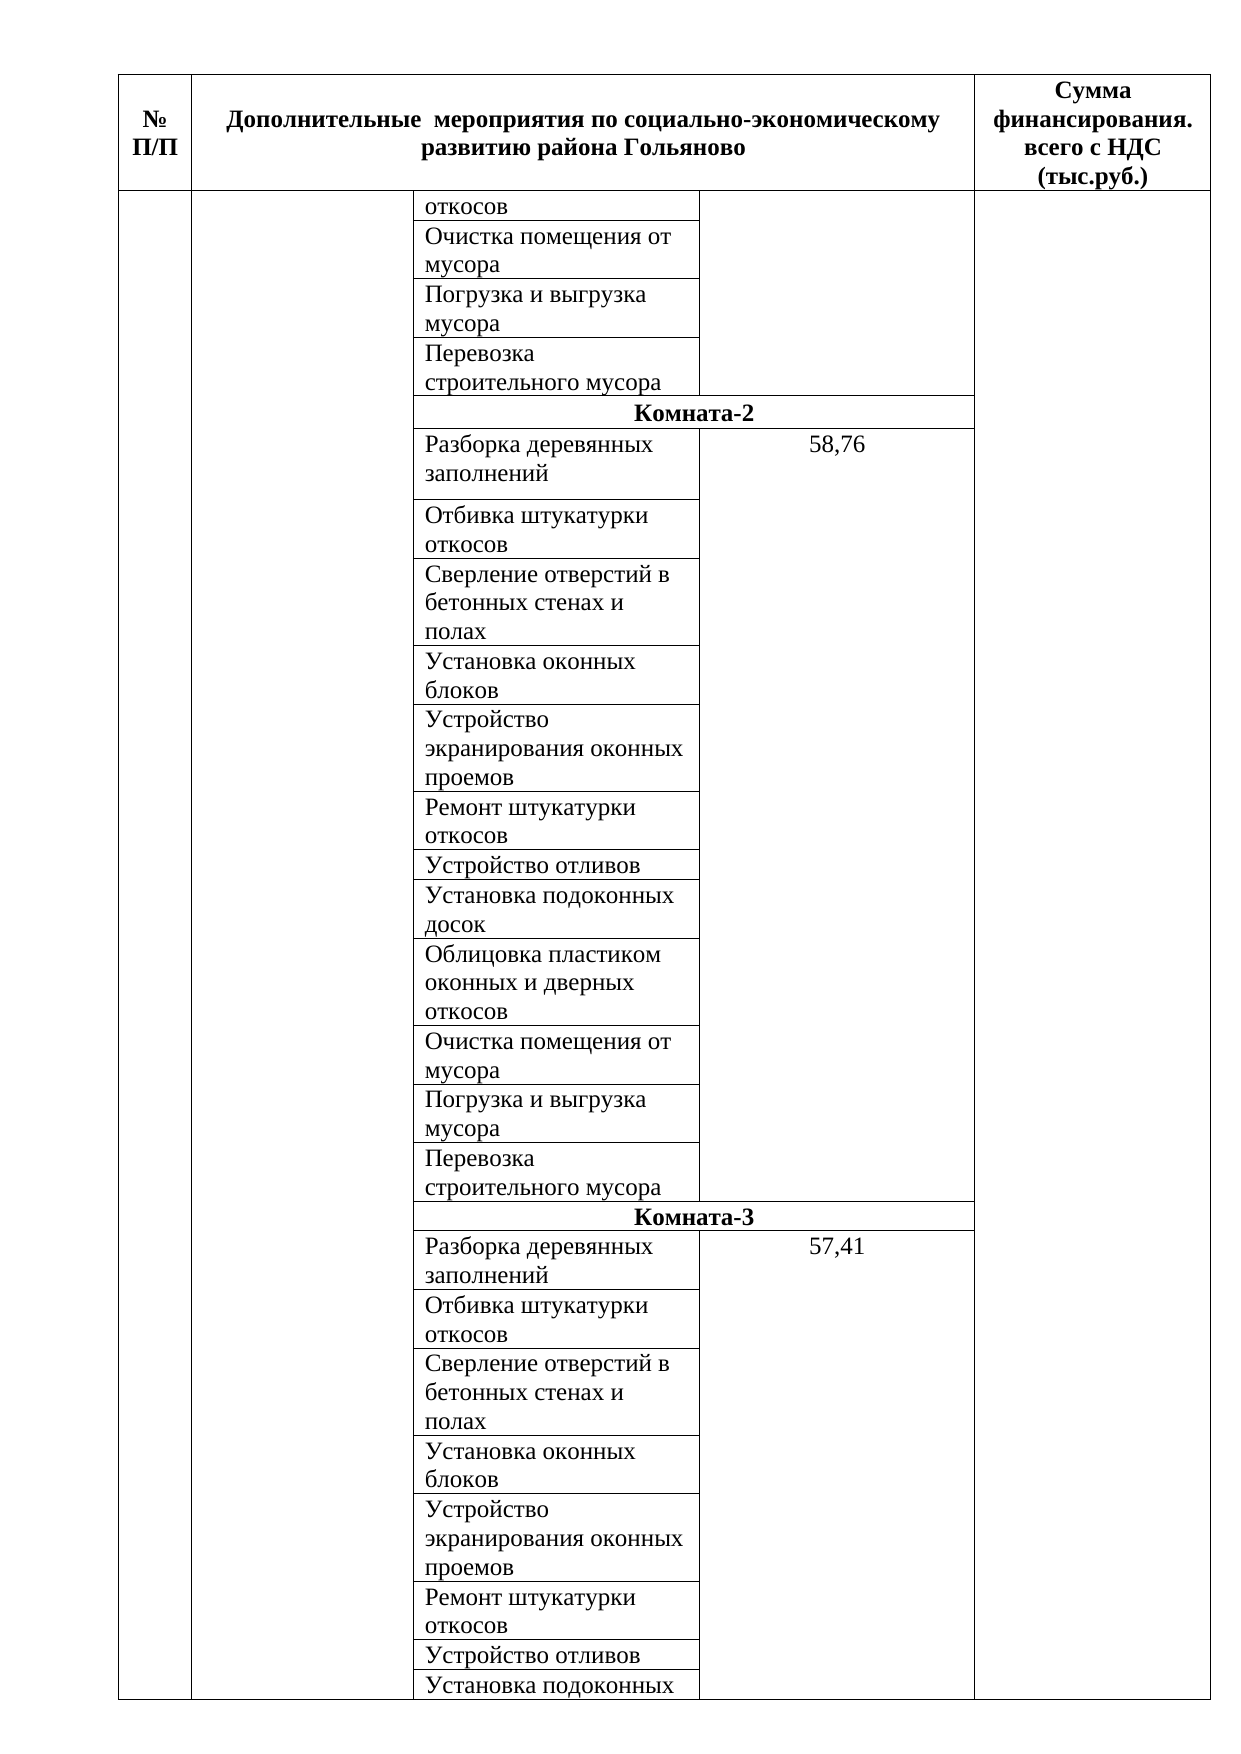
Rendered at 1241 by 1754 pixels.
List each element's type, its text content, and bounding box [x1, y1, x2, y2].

table_cell Отбивка штукатурки откосов [414, 500, 699, 558]
table_cell Ремонт штукатурки откосов [414, 792, 699, 849]
table_cell Комната-2 [414, 396, 974, 428]
table_cell Устройство экранирования оконных проемов [414, 1494, 699, 1581]
table_cell Разборка деревянных заполнений [414, 429, 699, 499]
table_cell Комната-3 [414, 1202, 974, 1230]
table_cell Установка оконных блоков [414, 646, 699, 703]
table_cell Устройство экранирования оконных проемов [414, 705, 699, 791]
table_cell Облицовка пластиком оконных и дверных откосов [414, 939, 699, 1025]
table_cell 58,76 [700, 429, 974, 1201]
table_cell Перевозка строительного мусора [414, 338, 699, 395]
table_cell Устройство отливов [414, 1640, 699, 1669]
table_cell Установка подоконных досок [414, 1670, 699, 1699]
table_header Дополнительные мероприятия по социально-экономическому развитию района Гольяново [192, 75, 974, 190]
table_cell Устройство отливов [414, 850, 699, 879]
table_cell Погрузка и выгрузка мусора [414, 1085, 699, 1142]
table_cell Очистка помещения от мусора [414, 221, 699, 278]
table_cell Отбивка штукатурки откосов [414, 1290, 699, 1347]
table_cell Установка подоконных досок [414, 880, 699, 938]
table_cell Погрузка и выгрузка мусора [414, 279, 699, 337]
table_cell Разборка деревянных заполнений [414, 1231, 699, 1289]
table_cell 57,41 [700, 1231, 974, 1699]
table_cell Ремонт штукатурки откосов [414, 1582, 699, 1639]
table_cell Очистка помещения от мусора [414, 1026, 699, 1083]
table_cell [414, 191, 699, 220]
table_cell Сверление отверстий в бетонных стенах и полах [414, 1349, 699, 1435]
table_header № П/П [119, 75, 191, 190]
table_header Сумма финансирования. всего с НДС (тыс.руб.) [975, 75, 1210, 190]
table_cell Установка оконных блоков [414, 1436, 699, 1493]
table_cell Сверление отверстий в бетонных стенах и полах [414, 559, 699, 645]
table_cell Перевозка строительного мусора [414, 1143, 699, 1201]
